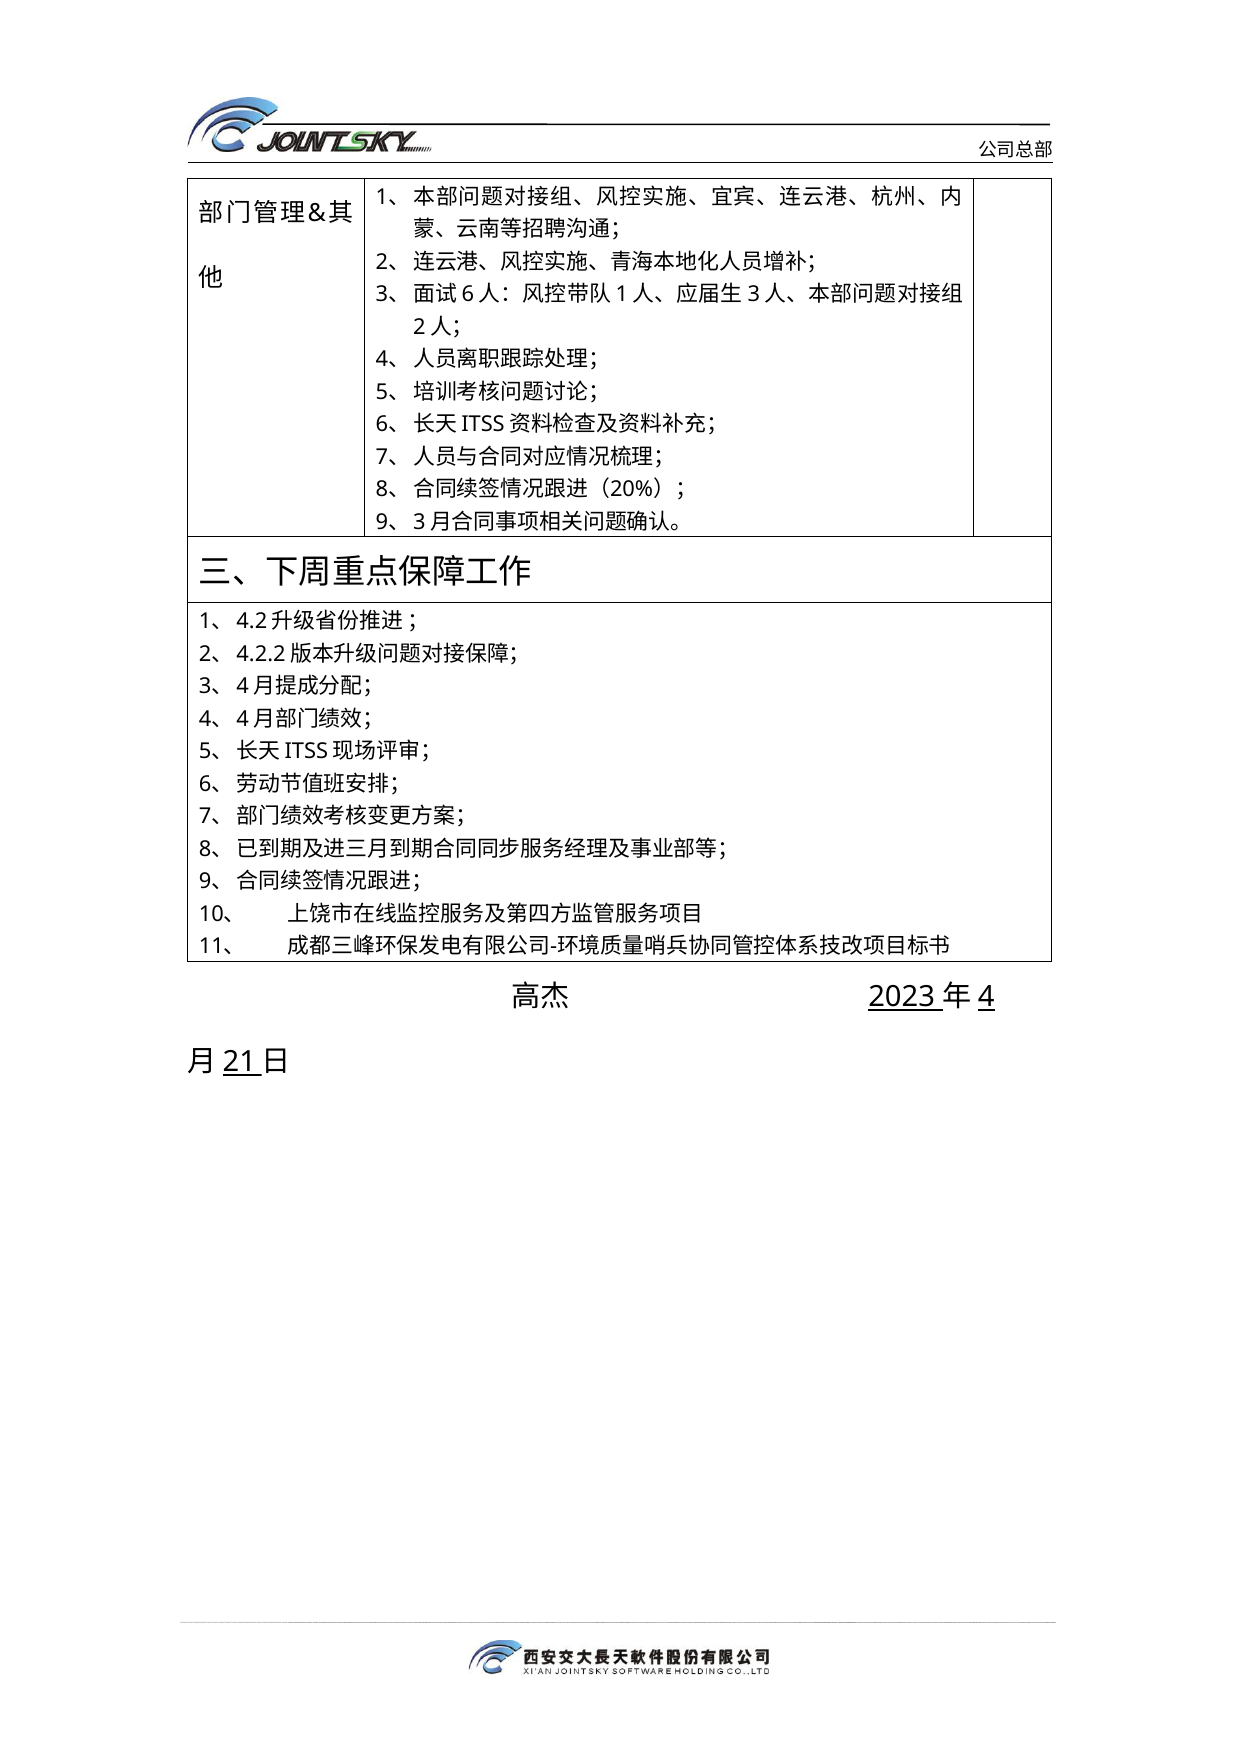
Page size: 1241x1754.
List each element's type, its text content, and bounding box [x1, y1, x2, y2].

table_cell 三、下周重点保障工作 [188, 537, 1051, 602]
picture [187, 97, 432, 152]
table_cell 4.2升级省份推进 ； 4.2.2版本升级问题对接保障； 4月提成分配； 4月部门绩效； 长天ITSS现场评审； 劳动节值班安排； 部门绩效考核变更方案； 已到期及进三月到期合同同步服务经理及事业部等； 合同续签情况跟进； 上饶市在线监控服务及第四方监管服务项目 成都三峰环保发电有限公司-环境质量哨兵协同管控体系技改项目标书 [188, 603, 1051, 961]
picture [468, 1640, 769, 1675]
table_cell [974, 179, 1051, 536]
text 高杰 2023 年4月21日 [187, 962, 994, 1092]
table_cell 部门管理&其他 [188, 179, 364, 536]
table_cell 本部问题对接组、风控实施、宜宾、连云港、杭州、内蒙、云南等招聘沟通； 连云港、风控实施、青海本地化人员增补； 面试6人：风控带队1人、应届生3人、本部问题对接组2人； 人员离职跟踪处理； 培训考核问题讨论； 长天ITSS资料检查及资料补充； 人员与合同对应情况梳理； 合同续签情况跟进（20%）； 3月合同事项相关问题确认。 [365, 179, 973, 536]
